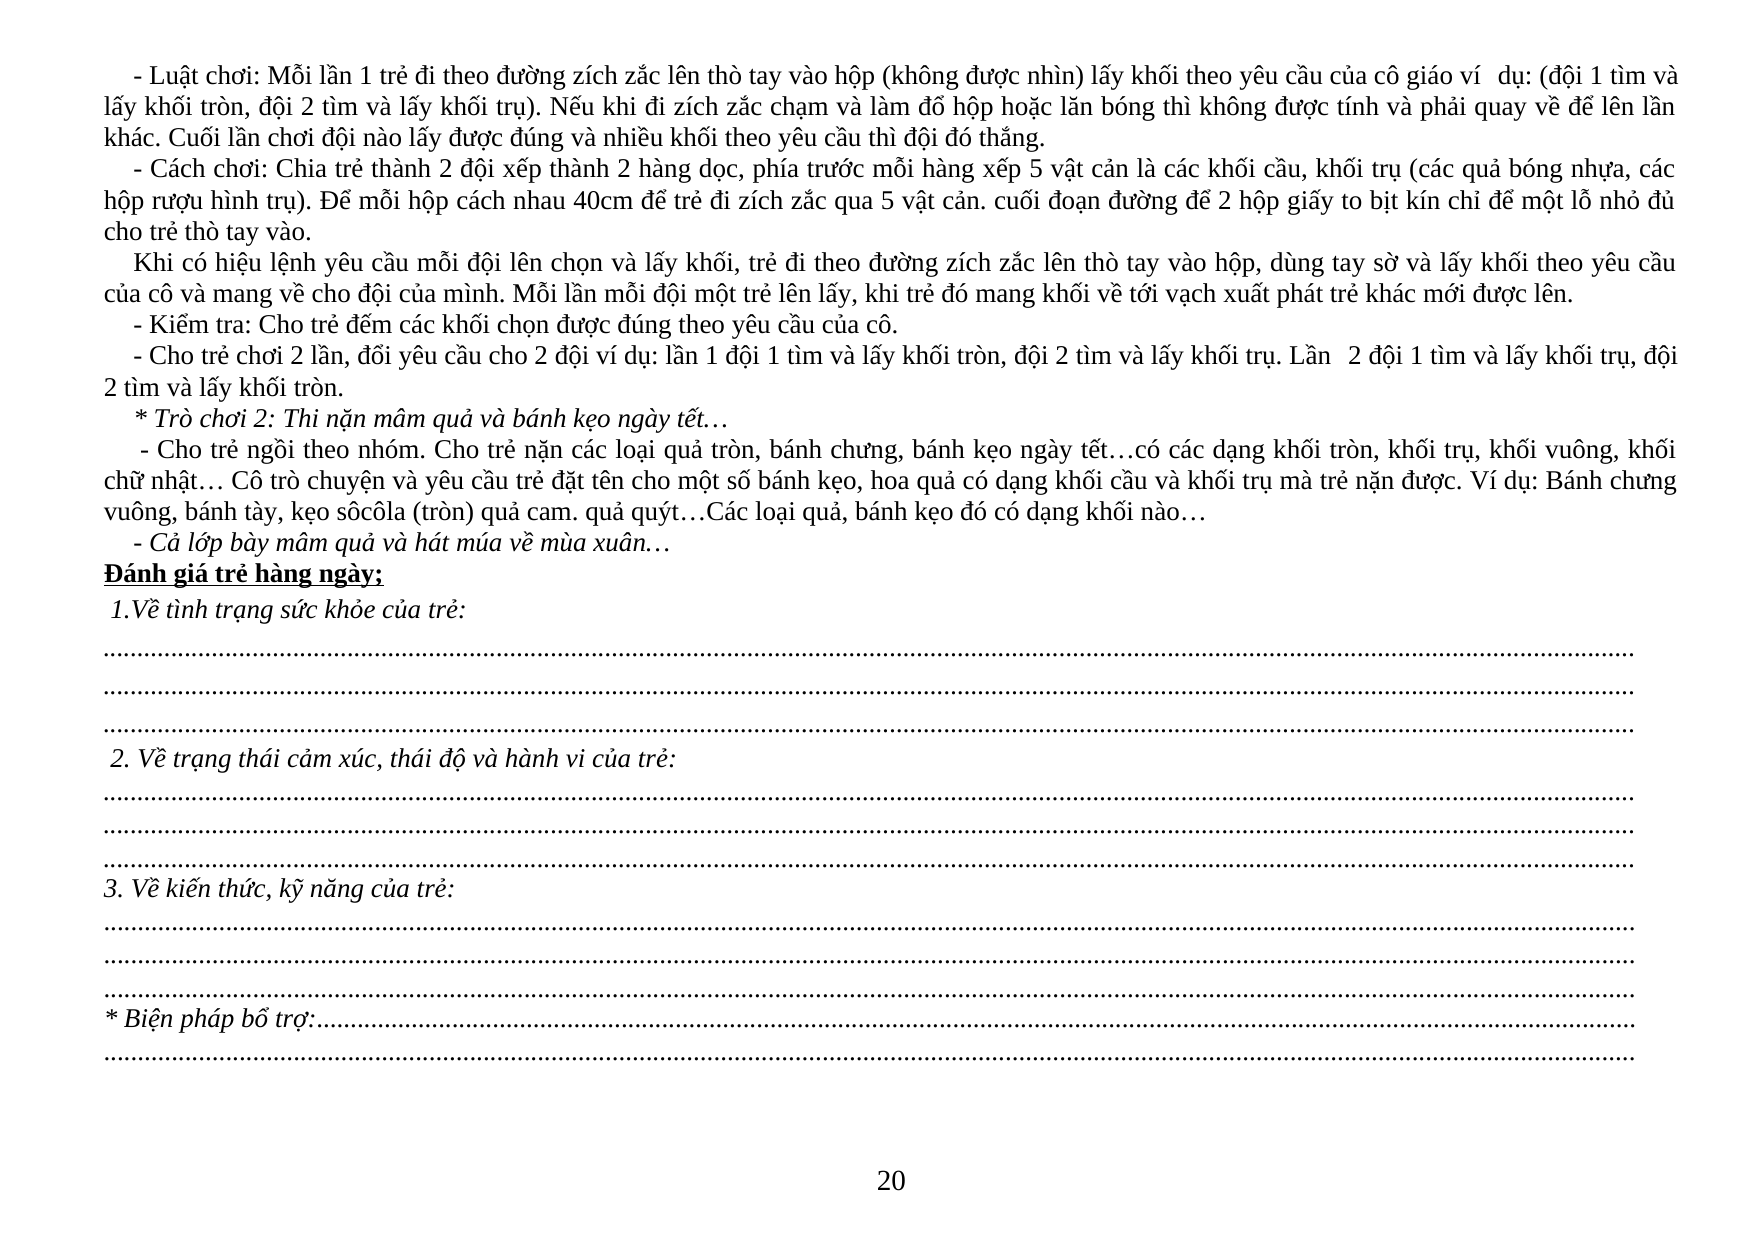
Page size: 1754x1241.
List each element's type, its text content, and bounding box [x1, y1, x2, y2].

text - Cho trẻ ngồi theo nhóm. Cho trẻ nặn các loại quả tròn, bánh chưng, bánh kẹo ngày tết…có các dạng khối tròn, khối trụ, khối vuông, khối chữ nhật… Cô trò chuyện và yêu cầu trẻ đặt tên cho một số bánh kẹo, hoa quả có dạng khối cầu và khối trụ mà trẻ nặn được. Ví dụ: Bánh chưng vuông, bánh tày, kẹo sôcôla (tròn) quả cam. quả quýt…Các loại quả, bánh kẹo đó có dạng khối nào… [103, 433, 1679, 526]
text 2. Về trạng thái cảm xúc, thái độ và hành vi của trẻ: [103, 743, 1679, 773]
text - Cho trẻ chơi 2 lần, đổi yêu cầu cho 2 đội ví dụ: lần 1 đội 1 tìm và lấy khối tròn, đội 2 tìm và lấy khối trụ. Lần 2 đội 1 tìm và lấy khối trụ, đội 2 tìm và lấy khối tròn. [103, 339, 1679, 402]
text 3. Về kiến thức, kỹ năng của trẻ: [103, 873, 1679, 903]
text Đánh giá trẻ hàng ngày; [103, 557, 1679, 589]
text Khi có hiệu lệnh yêu cầu mỗi đội lên chọn và lấy khối, trẻ đi theo đường zích zắc lên thò tay vào hộp, dùng tay sờ và lấy khối theo yêu cầu của cô và mang về cho đội của mình. Mỗi lần mỗi đội một trẻ lên lấy, khi trẻ đó mang khối về tới vạch xuất phát trẻ khác mới được lên. [103, 246, 1679, 308]
text * Biện pháp bổ trợ: [103, 1004, 1679, 1033]
text - Luật chơi: Mỗi lần 1 trẻ đi theo đường zích zắc lên thò tay vào hộp (không được nhìn) lấy khối theo yêu cầu của cô giáo ví dụ: (đội 1 tìm và lấy khối tròn, đội 2 tìm và lấy khối trụ). Nếu khi đi zích zắc chạm và làm đổ hộp hoặc lăn bóng thì không được tính và phải quay về để lên lần khác. Cuối lần chơi đội nào lấy được đúng và nhiều khối theo yêu cầu thì đội đó thắng. [103, 59, 1679, 153]
text * Trò chơi 2: Thi nặn mâm quả và bánh kẹo ngày tết… [103, 402, 1679, 433]
text - Cả lớp bày mâm quả và hát múa về mùa xuân… [103, 526, 1679, 557]
text - Cách chơi: Chia trẻ thành 2 đội xếp thành 2 hàng dọc, phía trước mỗi hàng xếp 5 vật cản là các khối cầu, khối trụ (các quả bóng nhựa, các hộp rượu hình trụ). Để mỗi hộp cách nhau 40cm để trẻ đi zích zắc qua 5 vật cản. cuối đoạn đường để 2 hộp giấy to bịt kín chỉ để một lỗ nhỏ đủ cho trẻ thò tay vào. [103, 153, 1679, 246]
text 1.Về tình trạng sức khỏe của trẻ: [103, 593, 1679, 624]
text - Kiểm tra: Cho trẻ đếm các khối chọn được đúng theo yêu cầu của cô. [103, 308, 1679, 339]
